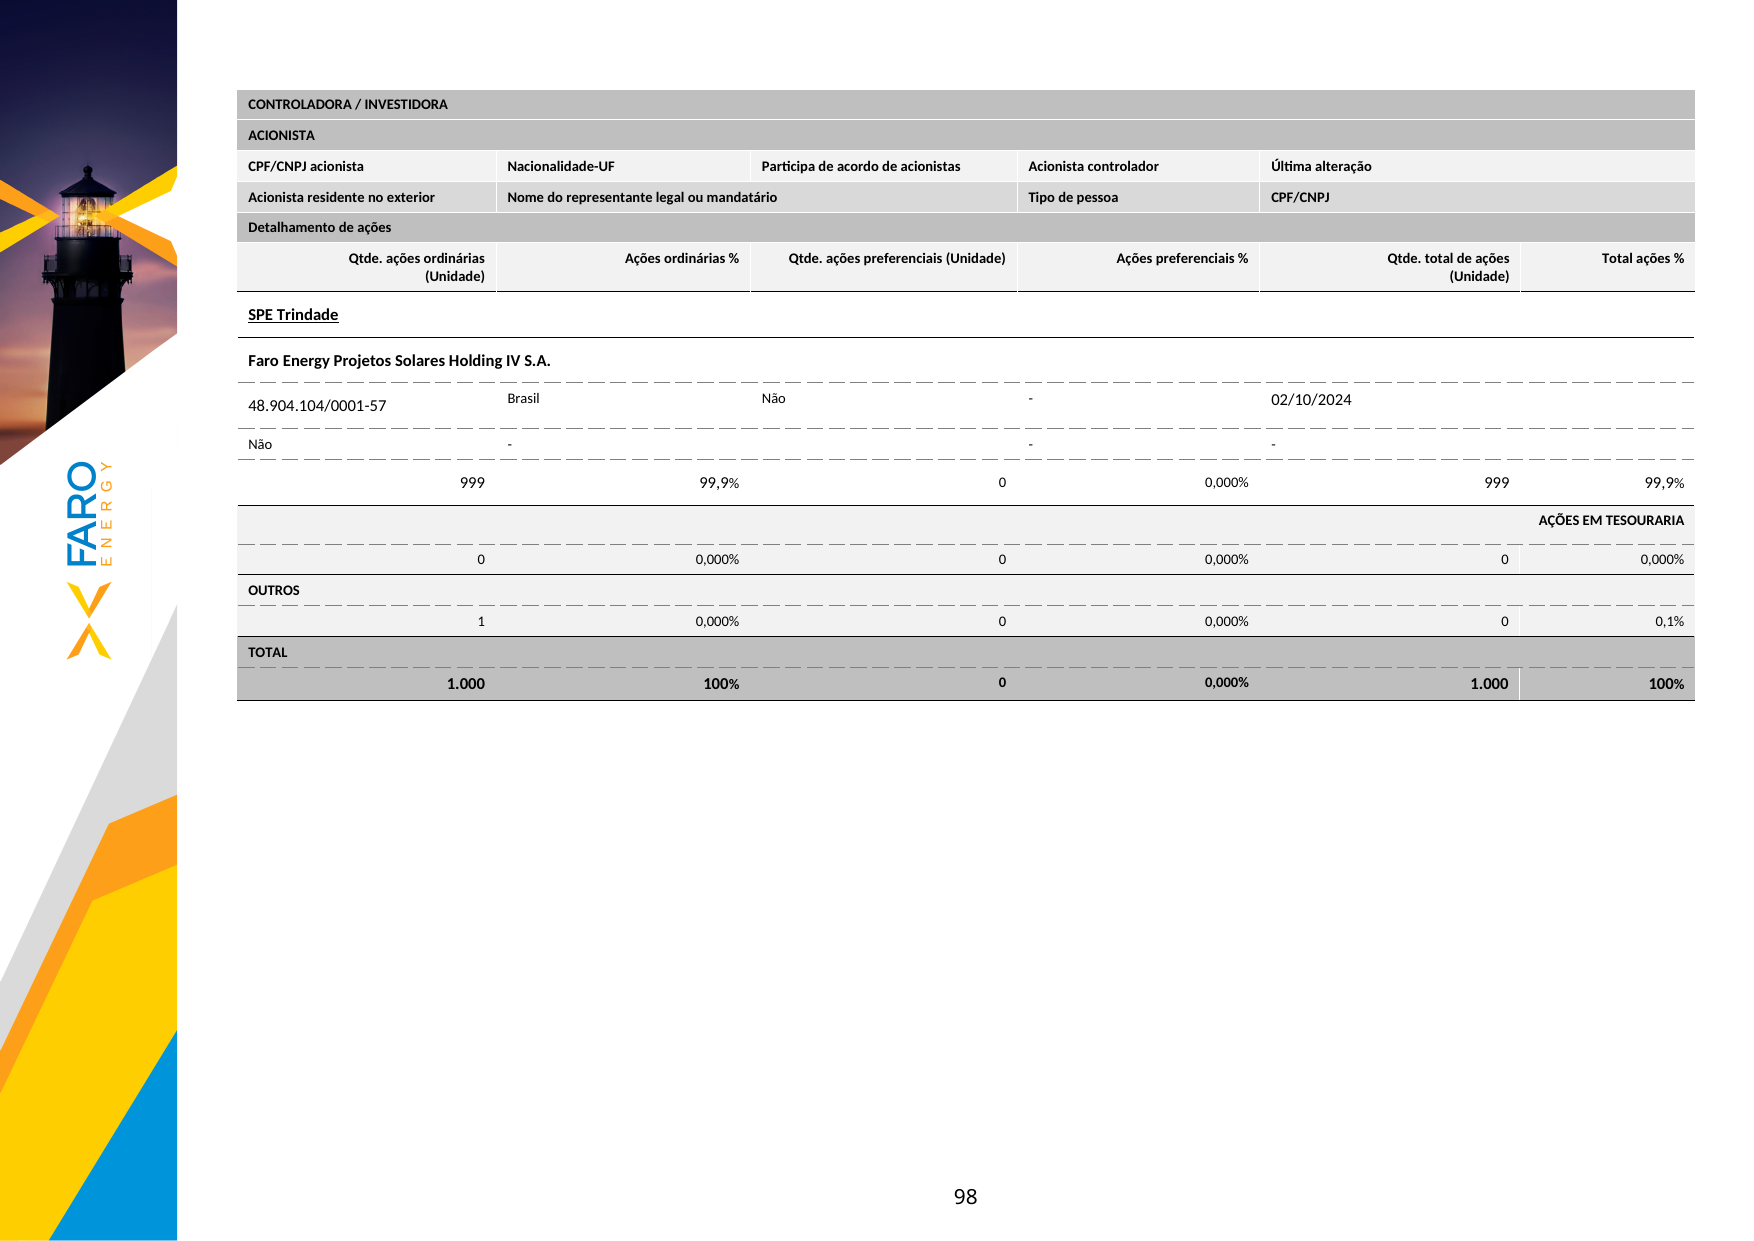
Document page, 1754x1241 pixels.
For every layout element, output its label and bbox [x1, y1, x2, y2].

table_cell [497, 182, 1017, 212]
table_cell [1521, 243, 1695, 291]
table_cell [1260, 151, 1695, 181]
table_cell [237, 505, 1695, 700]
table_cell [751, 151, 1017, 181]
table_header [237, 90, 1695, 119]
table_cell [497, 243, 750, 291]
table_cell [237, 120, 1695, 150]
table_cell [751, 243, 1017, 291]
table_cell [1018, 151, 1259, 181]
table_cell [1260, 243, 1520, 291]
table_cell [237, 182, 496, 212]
picture [0, 0, 178, 1241]
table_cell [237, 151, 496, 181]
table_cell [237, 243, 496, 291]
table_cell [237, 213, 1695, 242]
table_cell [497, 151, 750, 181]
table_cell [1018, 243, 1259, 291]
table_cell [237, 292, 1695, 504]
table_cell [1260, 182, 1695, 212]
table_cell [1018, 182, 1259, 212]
